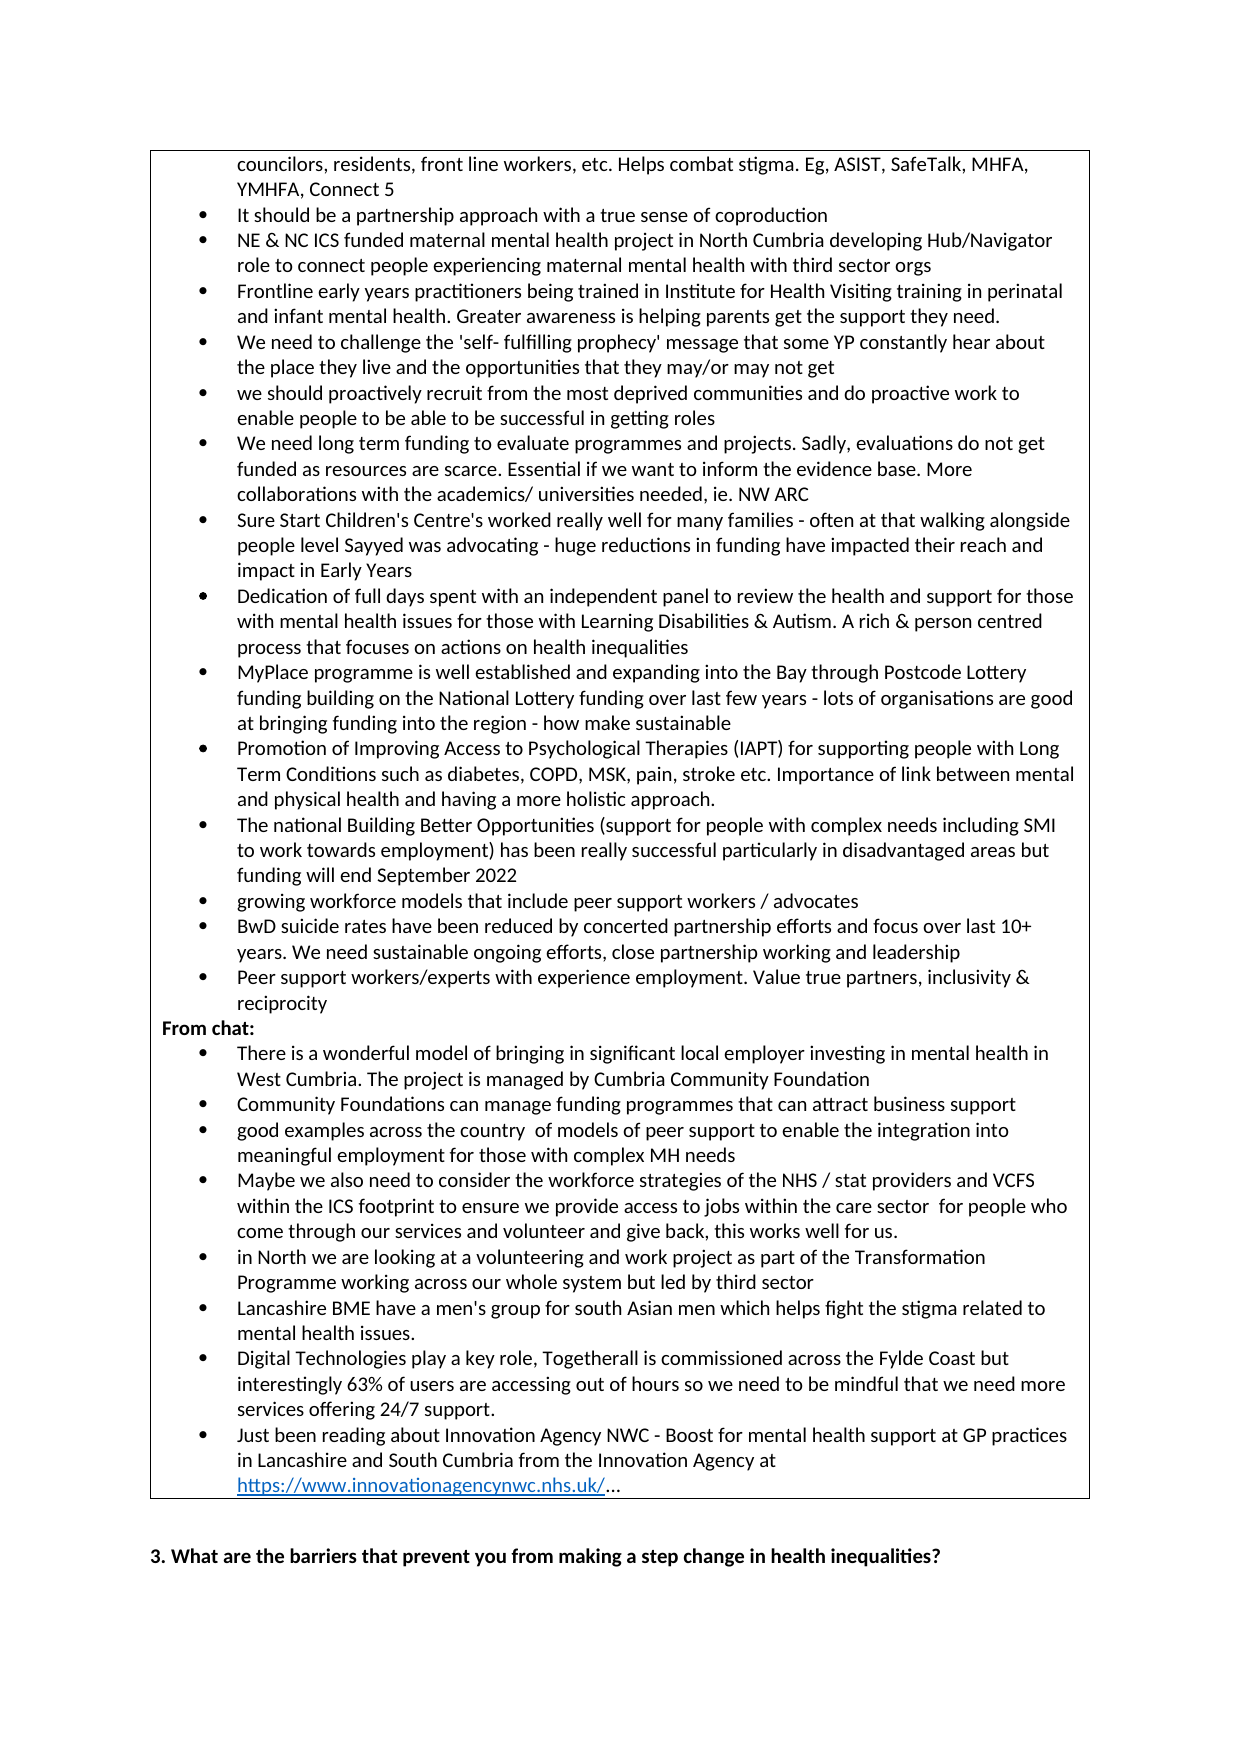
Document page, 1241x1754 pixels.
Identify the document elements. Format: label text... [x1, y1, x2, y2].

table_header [151, 151, 1089, 1498]
text 3. What are the barriers that prevent you from making a step change in health inequalities? [150, 1543, 1090, 1569]
